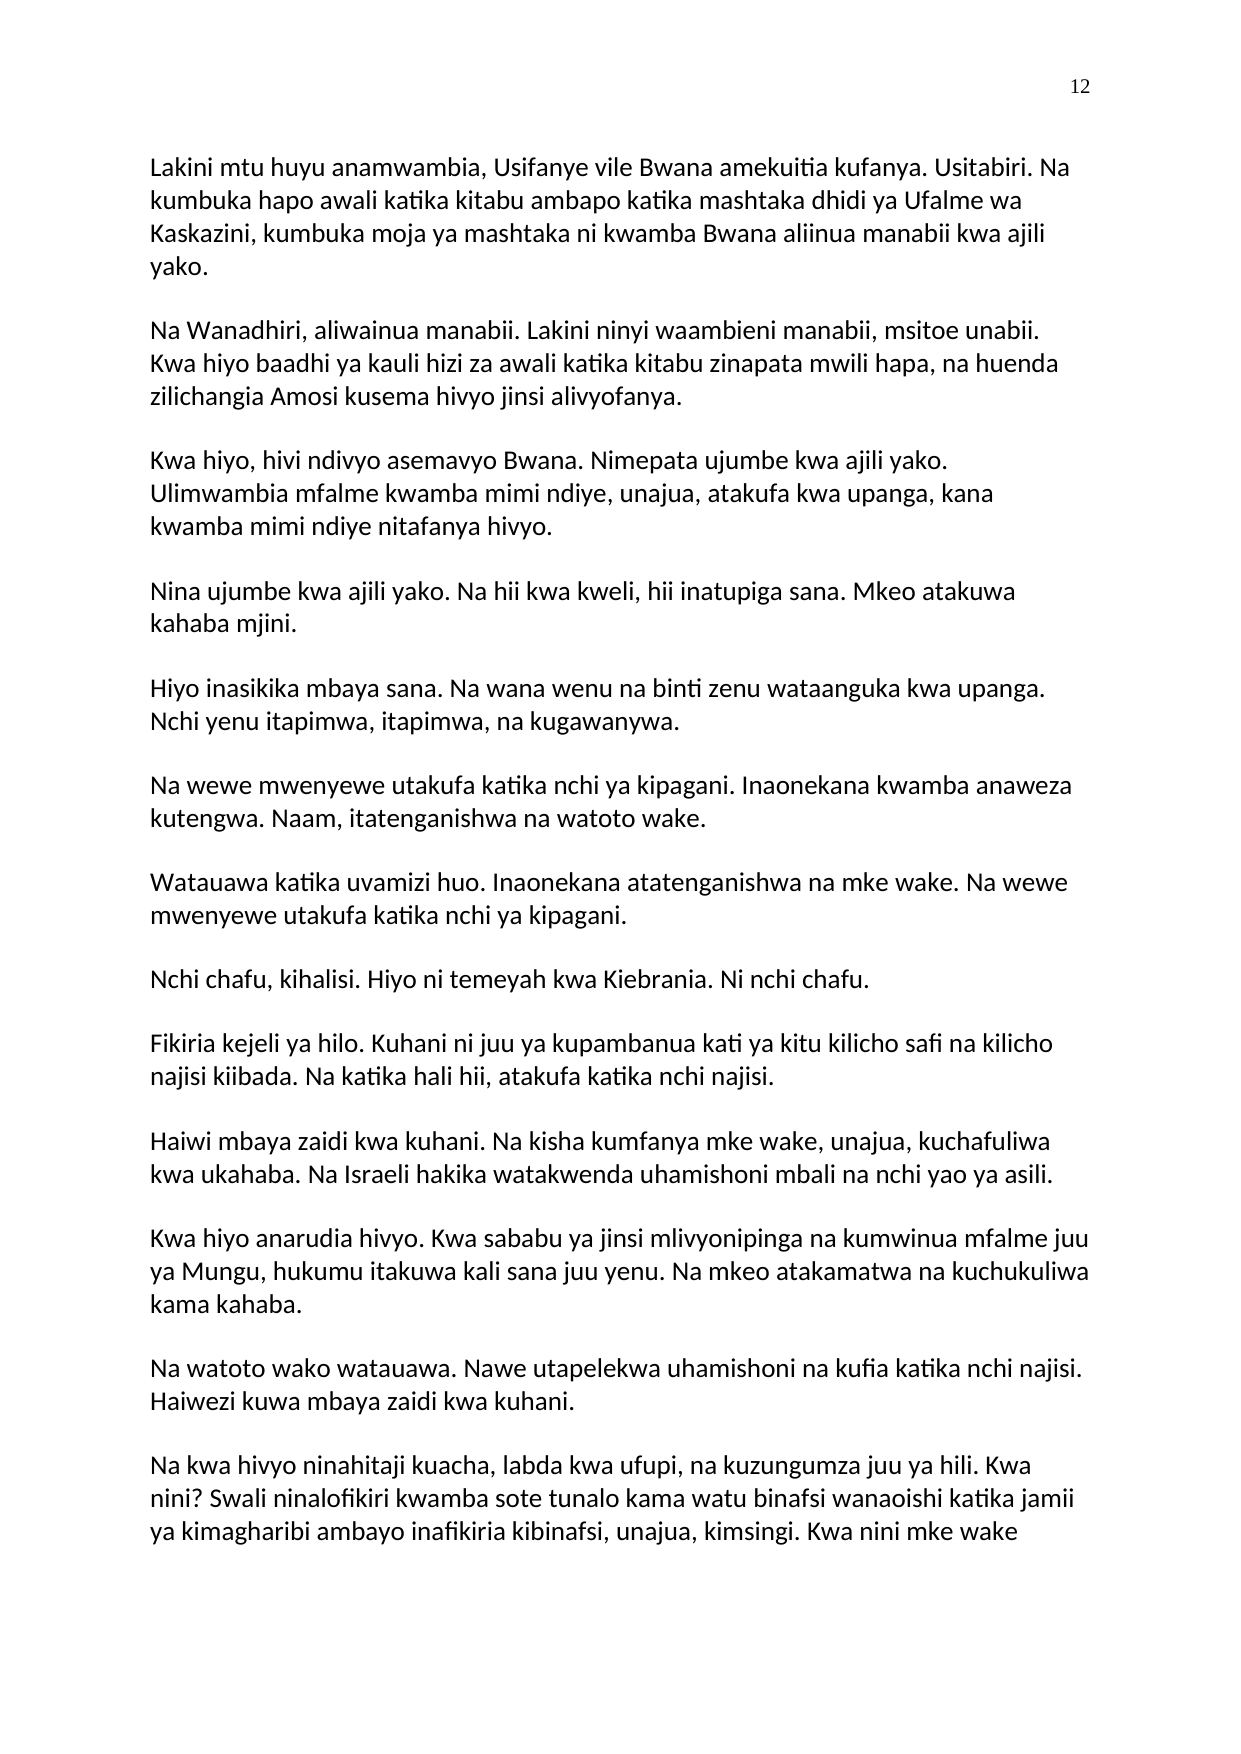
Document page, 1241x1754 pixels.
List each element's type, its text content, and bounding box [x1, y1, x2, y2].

text Na watoto wako watauawa. Nawe utapelekwa uhamishoni na kufia katika nchi najisi. Haiwezi kuwa mbaya zaidi kwa kuhani. [150, 1351, 1090, 1417]
text Na wewe mwenyewe utakufa katika nchi ya kipagani. Inaonekana kwamba anaweza kutengwa. Naam, itatenganishwa na watoto wake. [150, 768, 1090, 834]
text Watauawa katika uvamizi huo. Inaonekana atatenganishwa na mke wake. Na wewe mwenyewe utakufa katika nchi ya kipagani. [150, 865, 1090, 931]
text Nina ujumbe kwa ajili yako. Na hii kwa kweli, hii inatupiga sana. Mkeo atakuwa kahaba mjini. [150, 574, 1090, 640]
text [150, 1448, 1090, 1547]
text Na Wanadhiri, aliwainua manabii. Lakini ninyi waambieni manabii, msitoe unabii. Kwa hiyo baadhi ya kauli hizi za awali katika kitabu zinapata mwili hapa, na huenda zilichangia Amosi kusema hivyo jinsi alivyofanya. [150, 313, 1090, 412]
text Haiwi mbaya zaidi kwa kuhani. Na kisha kumfanya mke wake, unajua, kuchafuliwa kwa ukahaba. Na Israeli hakika watakwenda uhamishoni mbali na nchi yao ya asili. [150, 1124, 1090, 1190]
text Hiyo inasikika mbaya sana. Na wana wenu na binti zenu wataanguka kwa upanga. Nchi yenu itapimwa, itapimwa, na kugawanywa. [150, 671, 1090, 737]
text Nchi chafu, kihalisi. Hiyo ni temeyah kwa Kiebrania. Ni nchi chafu. [150, 962, 1090, 995]
text Fikiria kejeli ya hilo. Kuhani ni juu ya kupambanua kati ya kitu kilicho safi na kilicho najisi kiibada. Na katika hali hii, atakufa katika nchi najisi. [150, 1027, 1090, 1093]
text Kwa hiyo, hivi ndivyo asemavyo Bwana. Nimepata ujumbe kwa ajili yako. Ulimwambia mfalme kwamba mimi ndiye, unajua, atakufa kwa upanga, kana kwamba mimi ndiye nitafanya hivyo. [150, 443, 1090, 542]
text Lakini mtu huyu anamwambia, Usifanye vile Bwana amekuitia kufanya. Usitabiri. Na kumbuka hapo awali katika kitabu ambapo katika mashtaka dhidi ya Ufalme wa Kaskazini, kumbuka moja ya mashtaka ni kwamba Bwana aliinua manabii kwa ajili yako. [150, 150, 1090, 282]
text Kwa hiyo anarudia hivyo. Kwa sababu ya jinsi mlivyonipinga na kumwinua mfalme juu ya Mungu, hukumu itakuwa kali sana juu yenu. Na mkeo atakamatwa na kuchukuliwa kama kahaba. [150, 1221, 1090, 1320]
